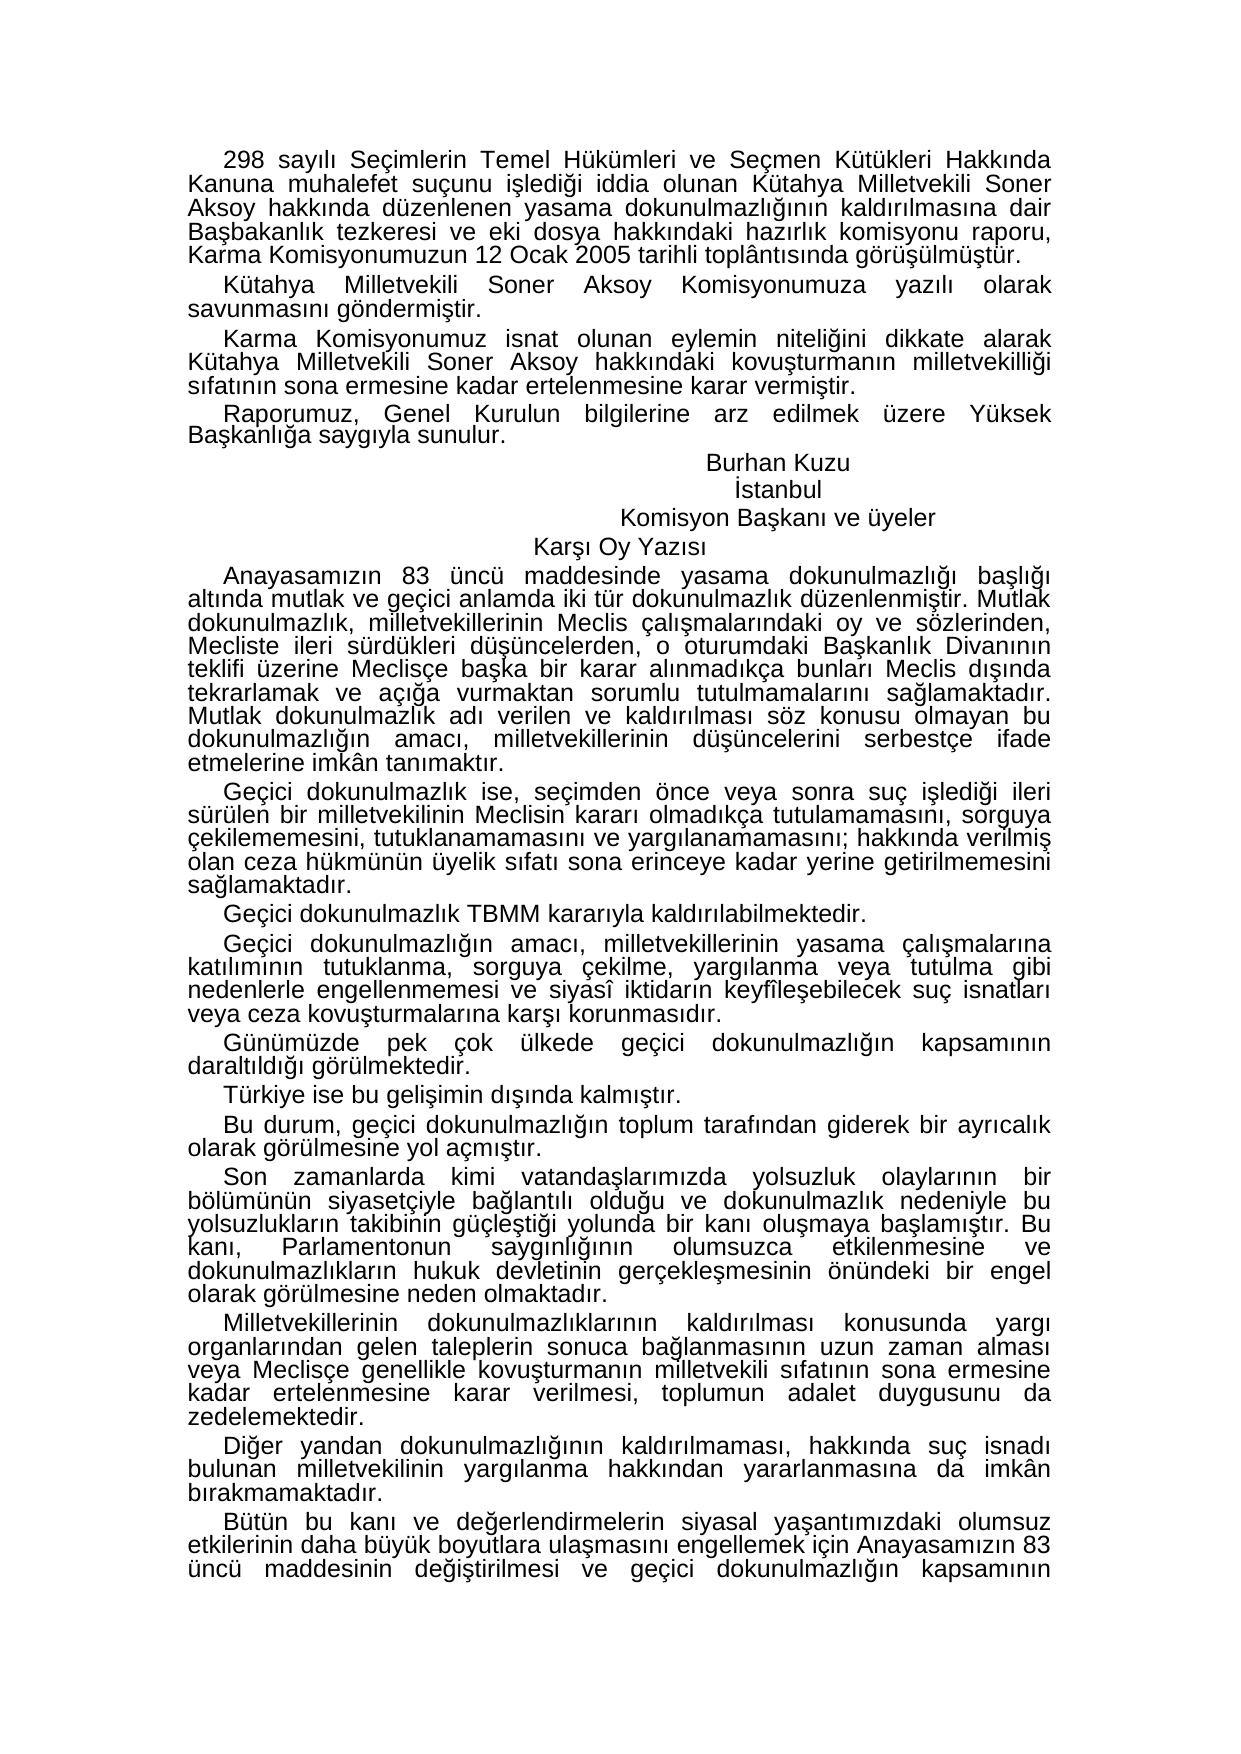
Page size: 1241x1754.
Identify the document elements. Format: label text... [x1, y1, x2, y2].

text İstanbul [187, 482, 1053, 503]
text Diğer yandan dokunulmazlığının kaldırılmaması, hakkında suç isnadı bulunan milletvekilinin yargılanma hakkından yararlanmasına da imkân bırakmamaktadır. [187, 1436, 1053, 1506]
text Geçici dokunulmazlığın amacı, milletvekillerinin yasama çalışmalarına katılımının tutuklanma, sorguya çekilme, yargılanma veya tutulma gibi nedenlerle engellenmemesi ve siyasî iktidarın keyfîleşebilecek suç isnatları veya ceza kovuşturmalarına karşı korunmasıdır. [187, 933, 1053, 1027]
text Bu durum, geçici dokunulmazlığın toplum tarafından giderek bir ayrıcalık olarak görülmesine yol açmıştır. [187, 1114, 1053, 1161]
text Geçici dokunulmazlık TBMM kararıyla kaldırılabilmektedir. [187, 904, 1053, 927]
text Günümüzde pek çok ülkede geçici dokunulmazlığın kapsamının daraltıldığı görülmektedir. [187, 1033, 1053, 1079]
text Raporumuz, Genel Kurulun bilgilerine arz edilmek üzere Yüksek Başkanlığa saygıyla sunulur. [187, 405, 1053, 448]
text Karşı Oy Yazısı [187, 536, 1053, 560]
text Komisyon Başkanı ve üyeler [187, 509, 1053, 530]
text Milletvekillerinin dokunulmazlıklarının kaldırılması konusunda yargı organlarından gelen taleplerin sonuca bağlanmasının uzun zaman alması veya Meclisçe genellikle kovuşturmanın milletvekili sıfatının sona ermesine kadar ertelenmesine karar verilmesi, toplumun adalet duygusunu da zedelemektedir. [187, 1313, 1053, 1430]
text Burhan Kuzu [187, 454, 1053, 476]
text Kütahya Milletvekili Soner Aksoy Komisyonumuza yazılı olarak savunmasını göndermiştir. [187, 275, 1053, 322]
text Karma Komisyonumuz isnat olunan eylemin niteliğini dikkate alarak Kütahya Milletvekili Soner Aksoy hakkındaki kovuşturmanın milletvekilliği sıfatının sona ermesine kadar ertelenmesine karar vermiştir. [187, 328, 1053, 399]
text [187, 1512, 1053, 1582]
text Türkiye ise bu gelişimin dışında kalmıştır. [187, 1085, 1053, 1109]
text 298 sayılı Seçimlerin Temel Hükümleri ve Seçmen Kütükleri Hakkında Kanuna muhalefet suçunu işlediği iddia olunan Kütahya Milletvekili Soner Aksoy hakkında düzenlenen yasama dokunulmazlığının kaldırılmasına dair Başbakanlık tezkeresi ve eki dosya hakkındaki hazırlık komisyonu raporu, Karma Komisyonumuzun 12 Ocak 2005 tarihli toplântısında görüşülmüştür. [187, 150, 1053, 269]
text Geçici dokunulmazlık ise, seçimden önce veya sonra suç işlediği ileri sürülen bir milletvekilinin Meclisin kararı olmadıkça tutulamamasını, sorguya çekilememesini, tutuklanamamasını ve yargılanamamasını; hakkında verilmiş olan ceza hükmünün üyelik sıfatı sona erinceye kadar yerine getirilmemesini sağlamaktadır. [187, 782, 1053, 898]
text Anayasamızın 83 üncü maddesinde yasama dokunulmazlığı başlığı altında mutlak ve geçici anlamda iki tür dokunulmazlık düzenlenmiştir. Mutlak dokunulmazlık, milletvekillerinin Meclis çalışmalarındaki oy ve sözlerinden, Mecliste ileri sürdükleri düşüncelerden, o oturumdaki Başkanlık Divanının teklifi üzerine Meclisçe başka bir karar alınmadıkça bunları Meclis dışında tekrarlamak ve açığa vurmaktan sorumlu tutulmamalarını sağlamaktadır. Mutlak dokunulmazlık adı verilen ve kaldırılması söz konusu olmayan bu dokunulmazlığın amacı, milletvekillerinin düşüncelerini serbestçe ifade etmelerine imkân tanımaktır. [187, 566, 1053, 776]
text Son zamanlarda kimi vatandaşlarımızda yolsuzluk olaylarının bir bölümünün siyasetçiyle bağlantılı olduğu ve dokunulmazlık nedeniyle bu yolsuzlukların takibinin güçleştiği yolunda bir kanı oluşmaya başlamıştır. Bu kanı, Parlamentonun saygınlığının olumsuzca etkilenmesine ve dokunulmazlıkların hukuk devletinin gerçekleşmesinin önündeki bir engel olarak görülmesine neden olmaktadır. [187, 1167, 1053, 1307]
